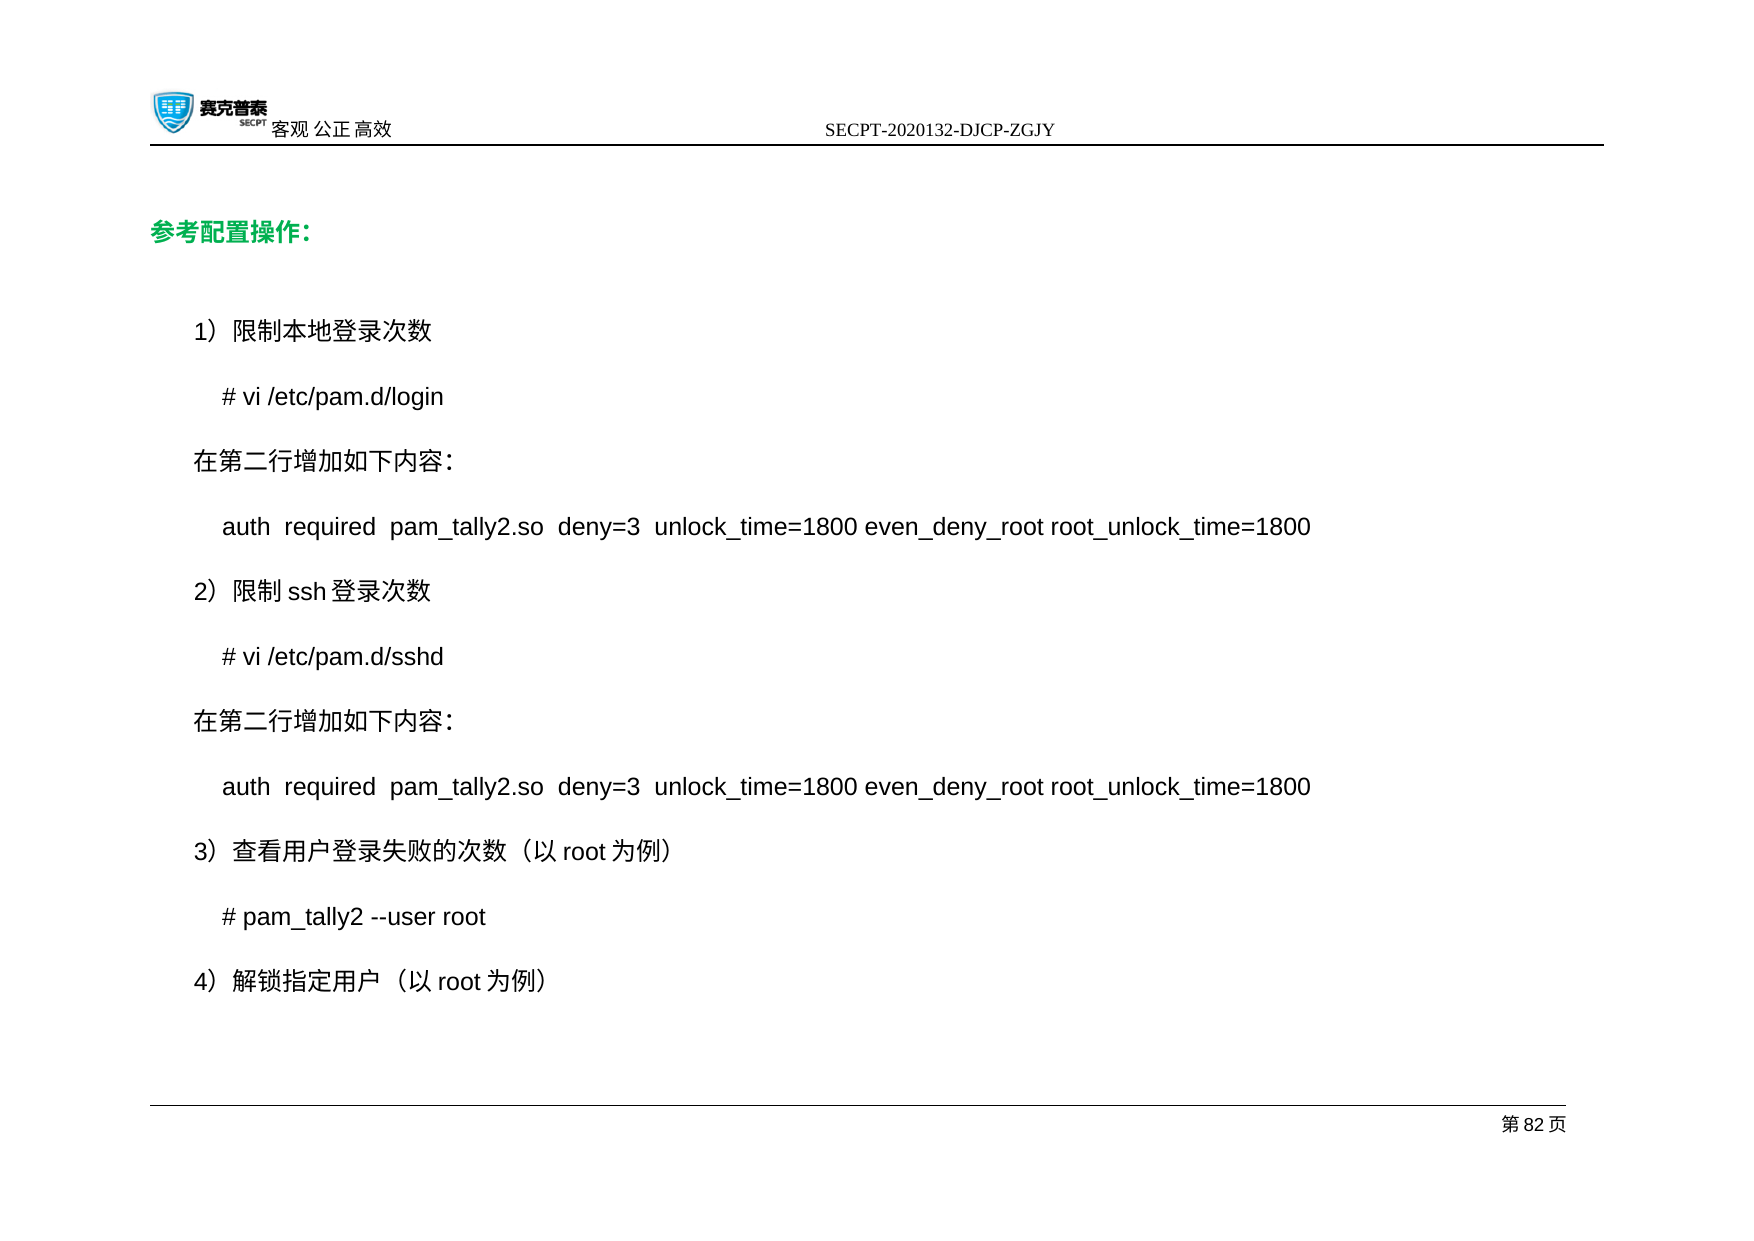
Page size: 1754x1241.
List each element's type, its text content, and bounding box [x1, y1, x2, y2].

text # pam_tally2 --user root [172, 900, 1604, 933]
text 2）限制ssh登录次数 [150, 557, 1604, 622]
text # vi /etc/pam.d/login [172, 380, 1604, 413]
text 4）解锁指定用户（以root为例） [150, 947, 1604, 1012]
text 在第二行增加如下内容： [150, 427, 1604, 492]
text 3）查看用户登录失败的次数（以root为例） [150, 817, 1604, 882]
text auth required pam_tally2.so deny=3 unlock_time=1800 even_deny_root root_unlock_time=1800 [172, 770, 1604, 803]
text auth required pam_tally2.so deny=3 unlock_time=1800 even_deny_root root_unlock_time=1800 [172, 510, 1604, 543]
text 1）限制本地登录次数 [150, 297, 1604, 362]
text 在第二行增加如下内容： [150, 687, 1604, 752]
picture [150, 88, 272, 137]
text 参考配置操作： [150, 198, 1604, 263]
text # vi /etc/pam.d/sshd [172, 640, 1604, 673]
